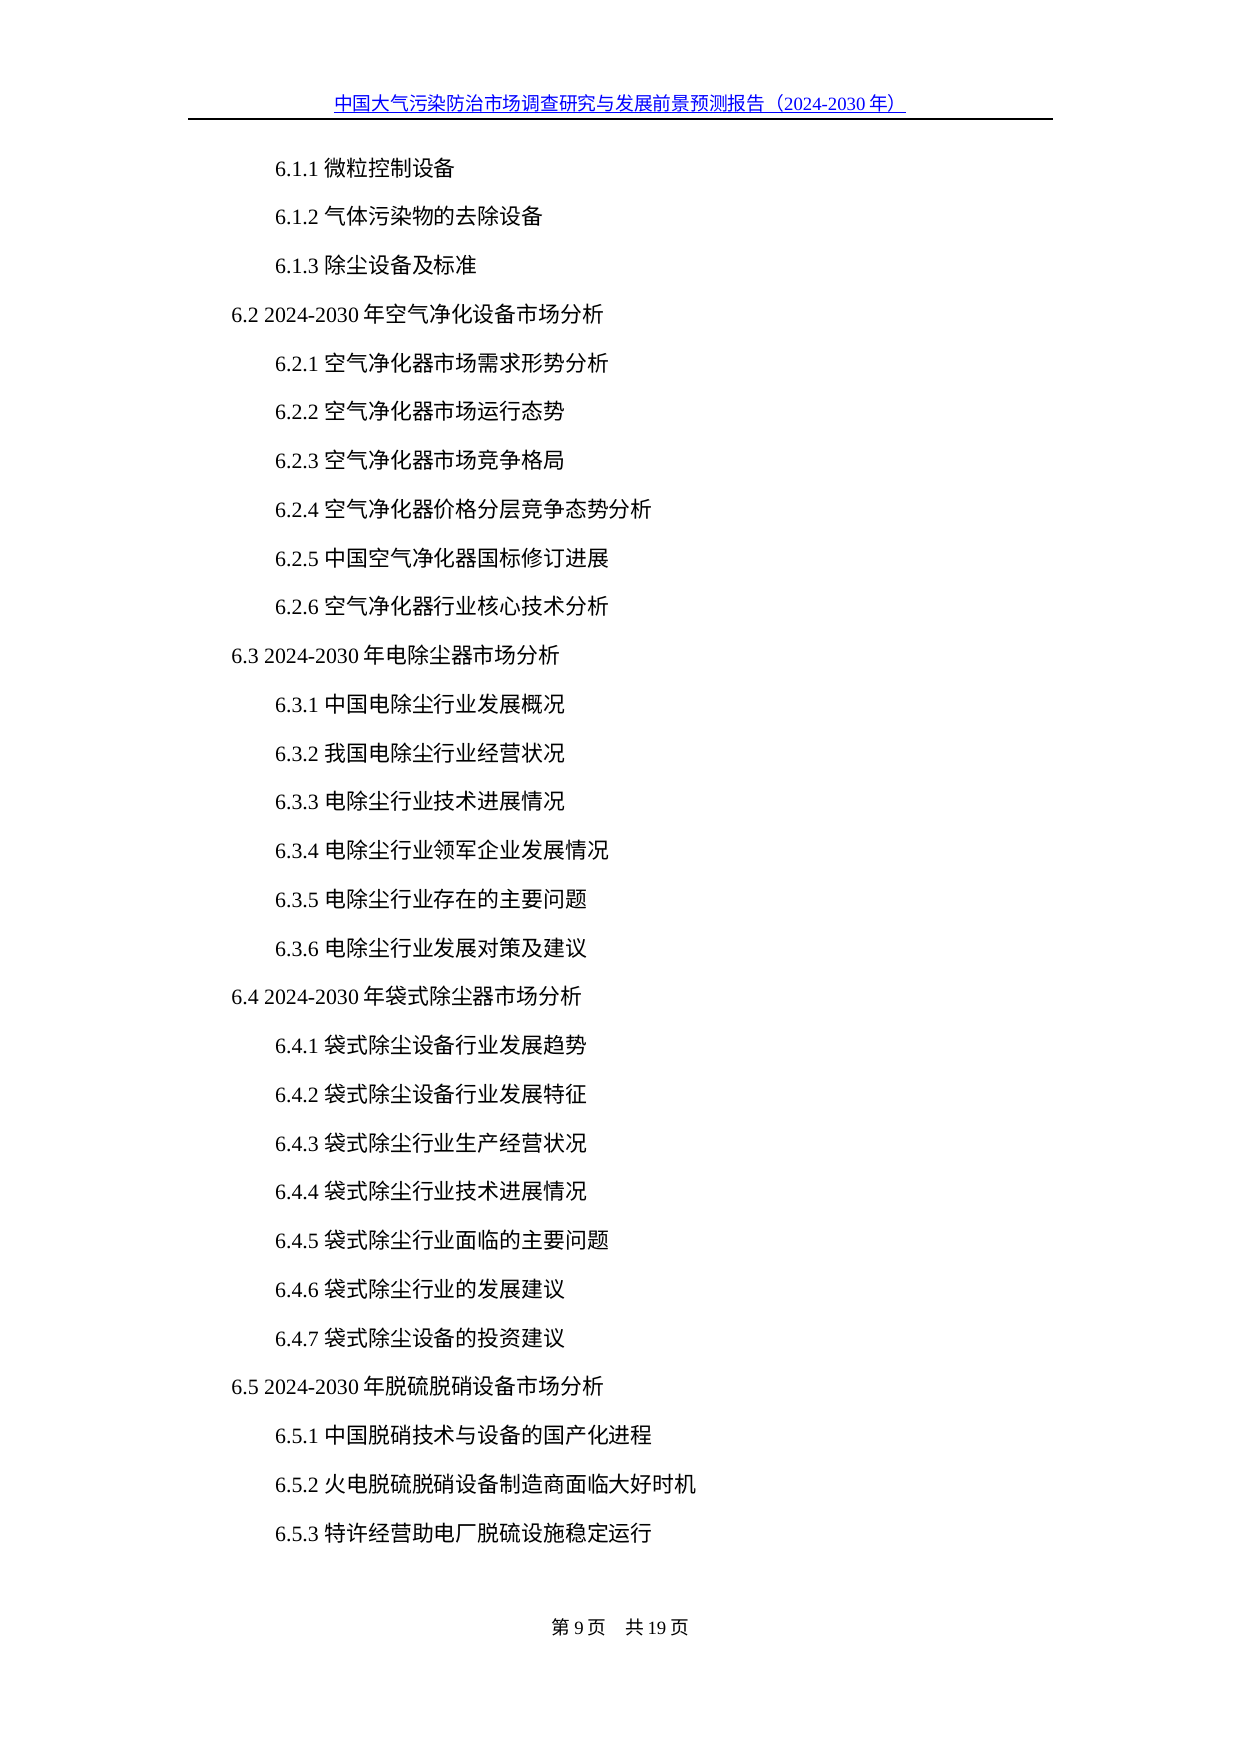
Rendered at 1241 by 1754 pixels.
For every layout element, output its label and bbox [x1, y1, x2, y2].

text [187, 150, 1053, 1548]
